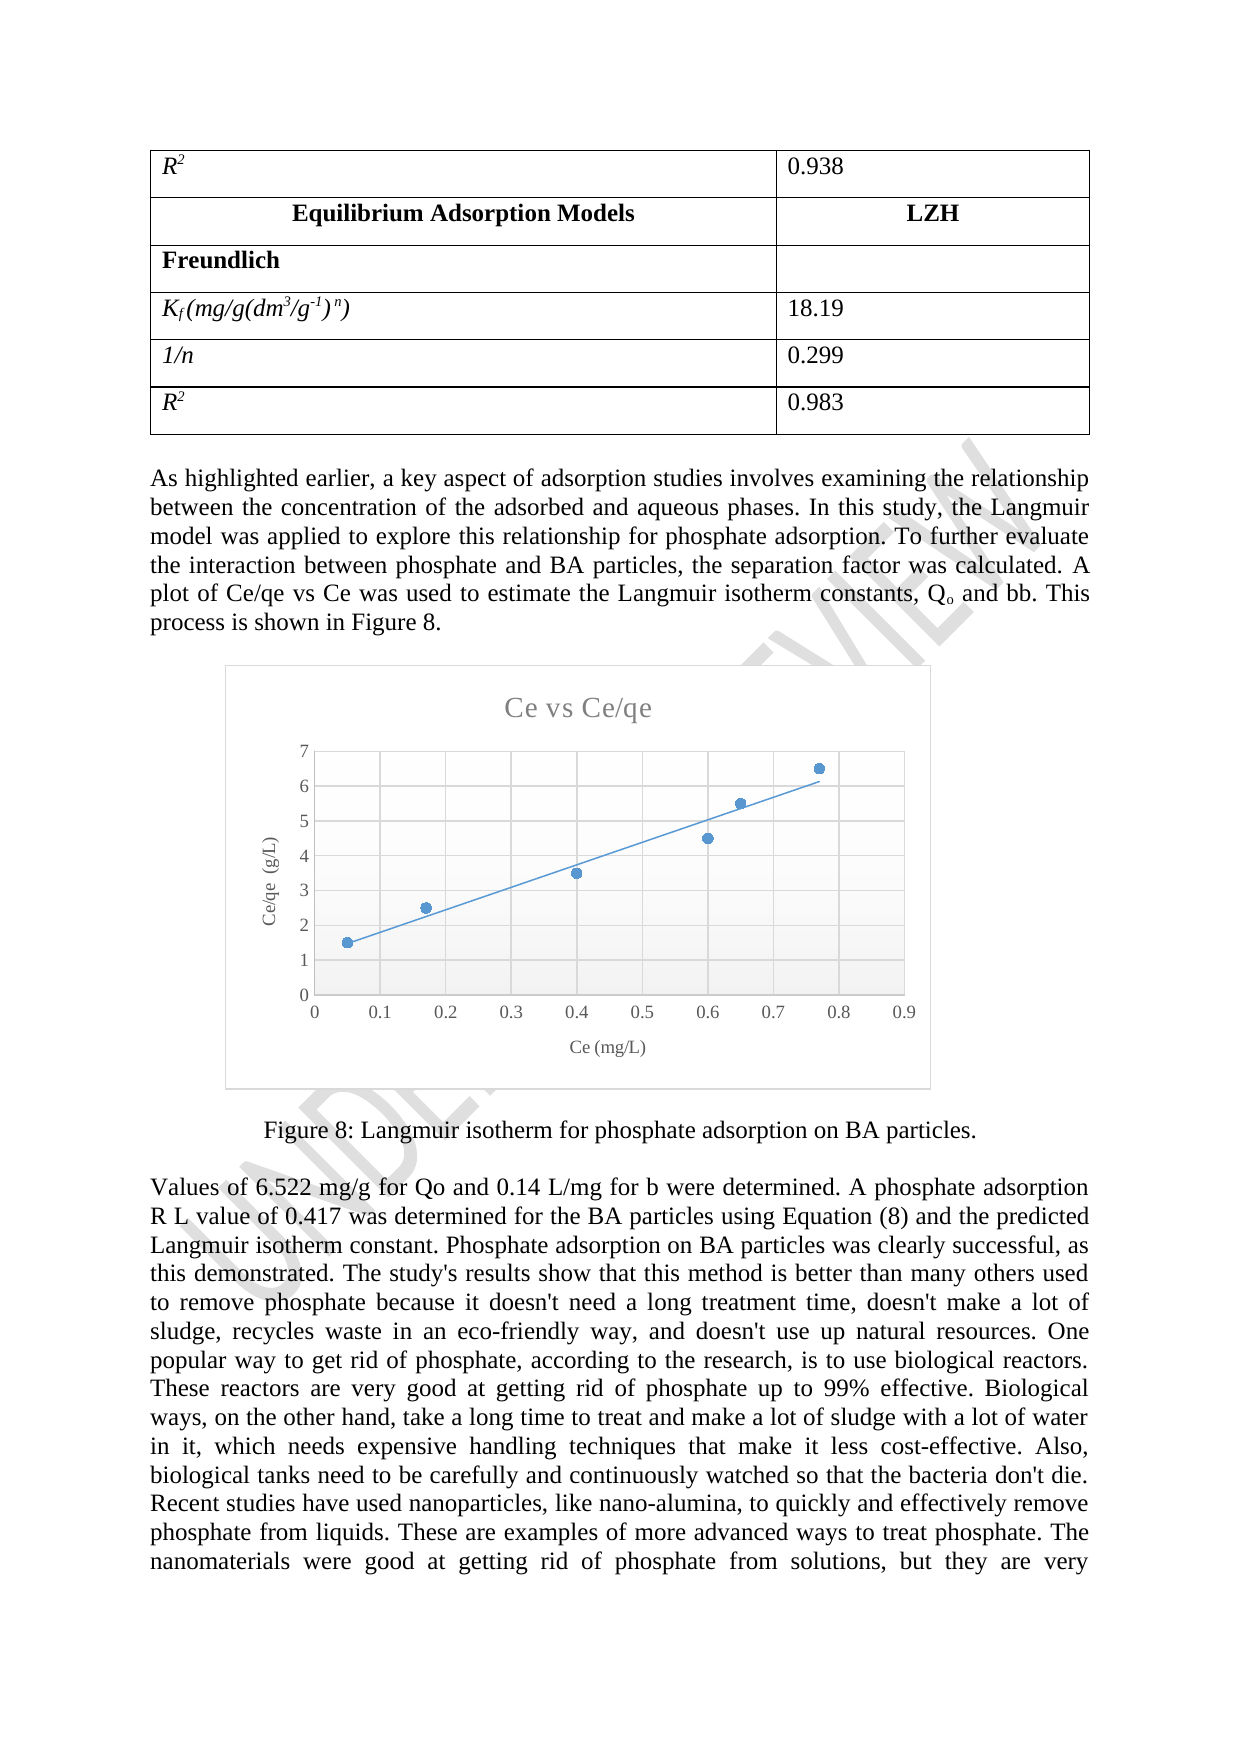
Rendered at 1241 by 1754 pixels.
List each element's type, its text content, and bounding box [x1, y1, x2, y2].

text As highlighted earlier, a key aspect of adsorption studies involves examining the relationship between the concentration of the adsorbed and aqueous phases. In this study, the Langmuir model was applied to explore this relationship for phosphate adsorption. To further evaluate the interaction between phosphate and BA particles, the separation factor was calculated. A plot of Ce/qe vs Ce was used to estimate the Langmuir isotherm constants, Qo and bb. This process is shown in Figure 8. [150, 463, 1090, 636]
table_cell 0.983 [777, 388, 1089, 434]
table_cell 1/n [151, 340, 776, 386]
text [150, 1172, 1090, 1575]
table_cell Freundlich [151, 246, 776, 292]
text Figure 8: Langmuir isotherm for phosphate adsorption on BA particles. [150, 1115, 1090, 1143]
table_cell 0.299 [777, 340, 1089, 386]
table_cell Kf (mg/g(dm3/g-1) n) [151, 293, 776, 339]
table_cell LZH [777, 198, 1089, 244]
table_cell R2 [151, 388, 776, 434]
table_cell [777, 246, 1089, 292]
table_cell R2 [151, 151, 776, 197]
table_cell 18.19 [777, 293, 1089, 339]
table_cell 0.938 [777, 151, 1089, 197]
table_cell Equilibrium Adsorption Models [151, 198, 776, 244]
